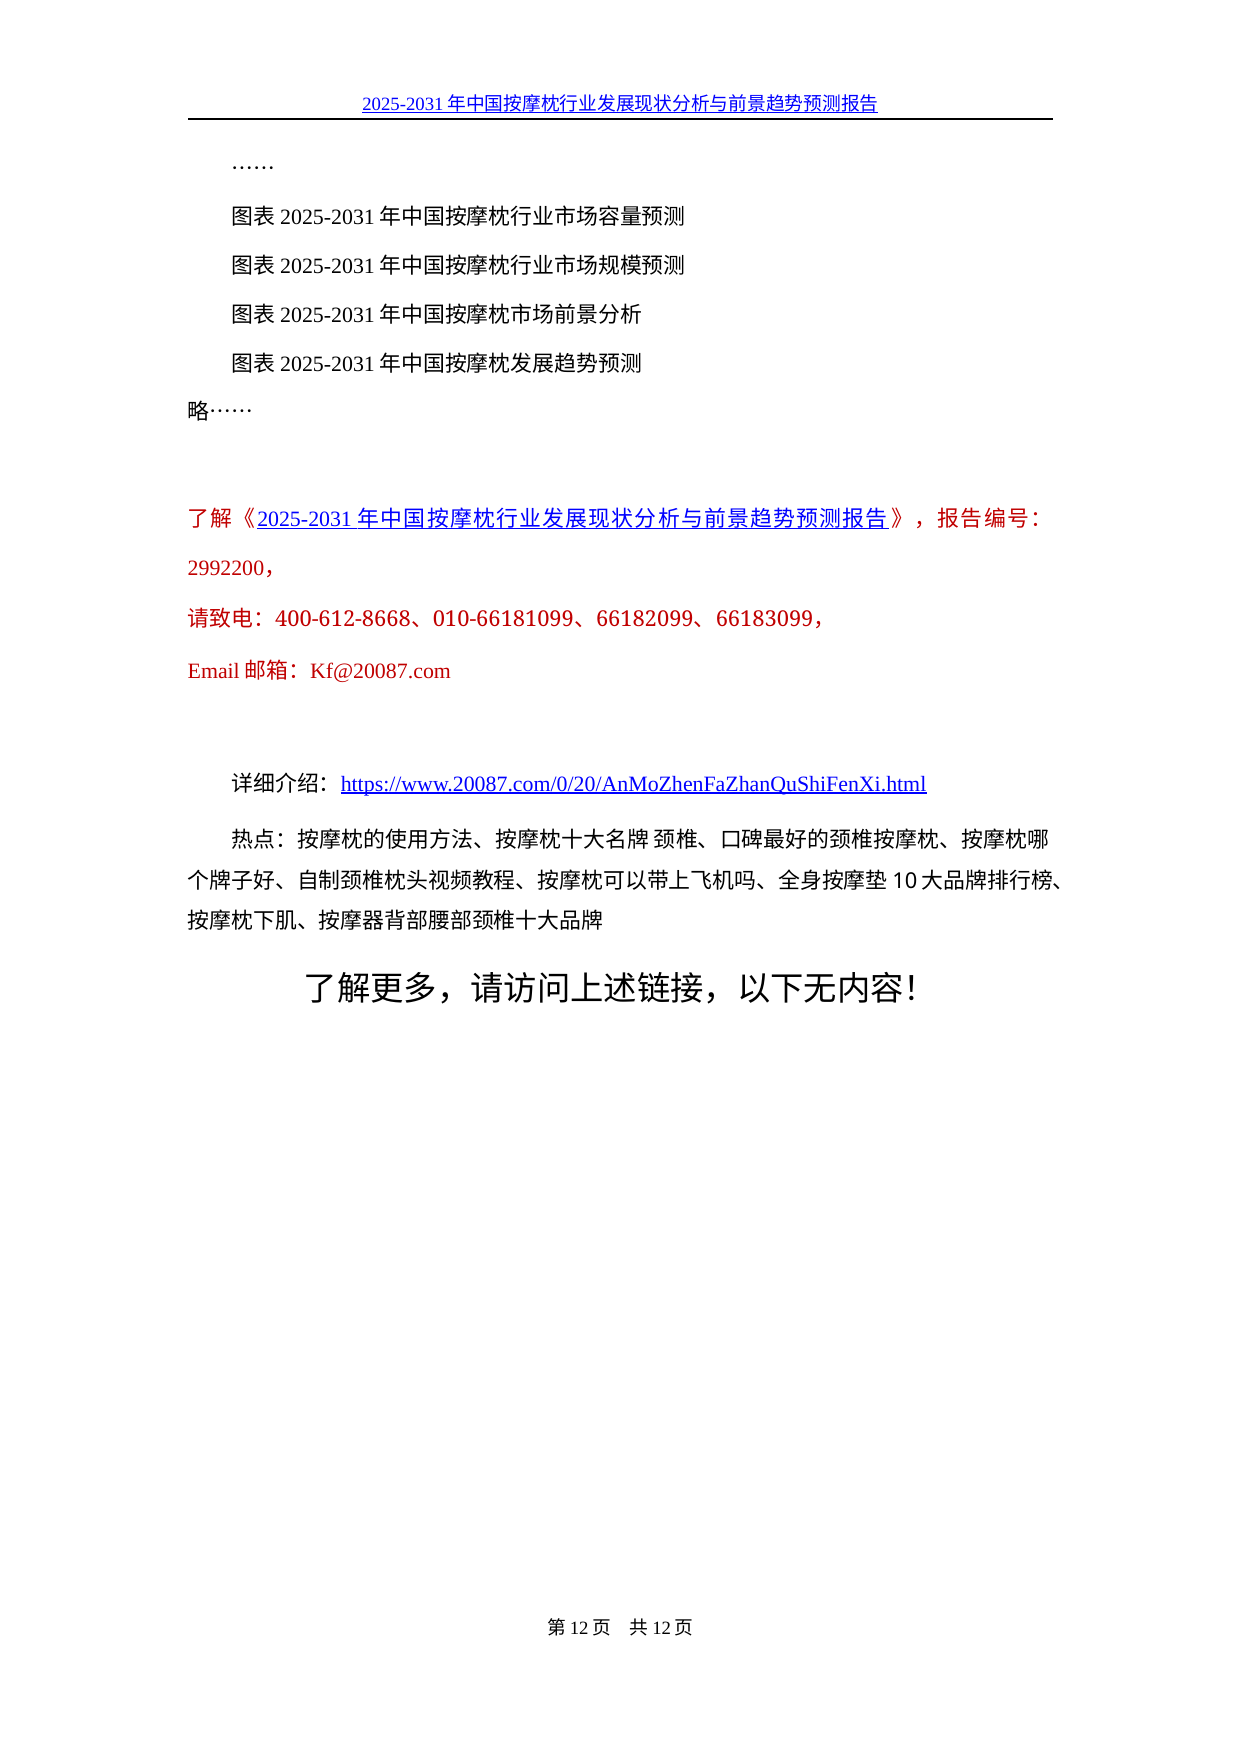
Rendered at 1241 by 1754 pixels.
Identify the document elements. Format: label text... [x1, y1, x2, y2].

text 热点：按摩枕的使用方法、按摩枕十大名牌 颈椎、口碑最好的颈椎按摩枕、按摩枕哪个牌子好、自制颈椎枕头视频教程、按摩枕可以带上飞机吗、全身按摩垫10大品牌排行榜、按摩枕下肌、按摩器背部腰部颈椎十大品牌 [187, 822, 1053, 936]
text 详细介绍：https://www.20087.com/0/20/AnMoZhenFaZhanQuShiFenXi.html [187, 765, 1053, 798]
title 了解更多，请访问上述链接，以下无内容！ [187, 953, 1053, 1018]
text 了解《2025-2031年中国按摩枕行业发展现状分析与前景趋势预测报告》，报告编号：2992200， [187, 500, 1053, 582]
text Email邮箱：Kf@20087.com [187, 652, 1053, 685]
text 请致电：400-612-8668、010-66181099、66182099、66183099， [187, 601, 1053, 633]
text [187, 150, 1053, 426]
